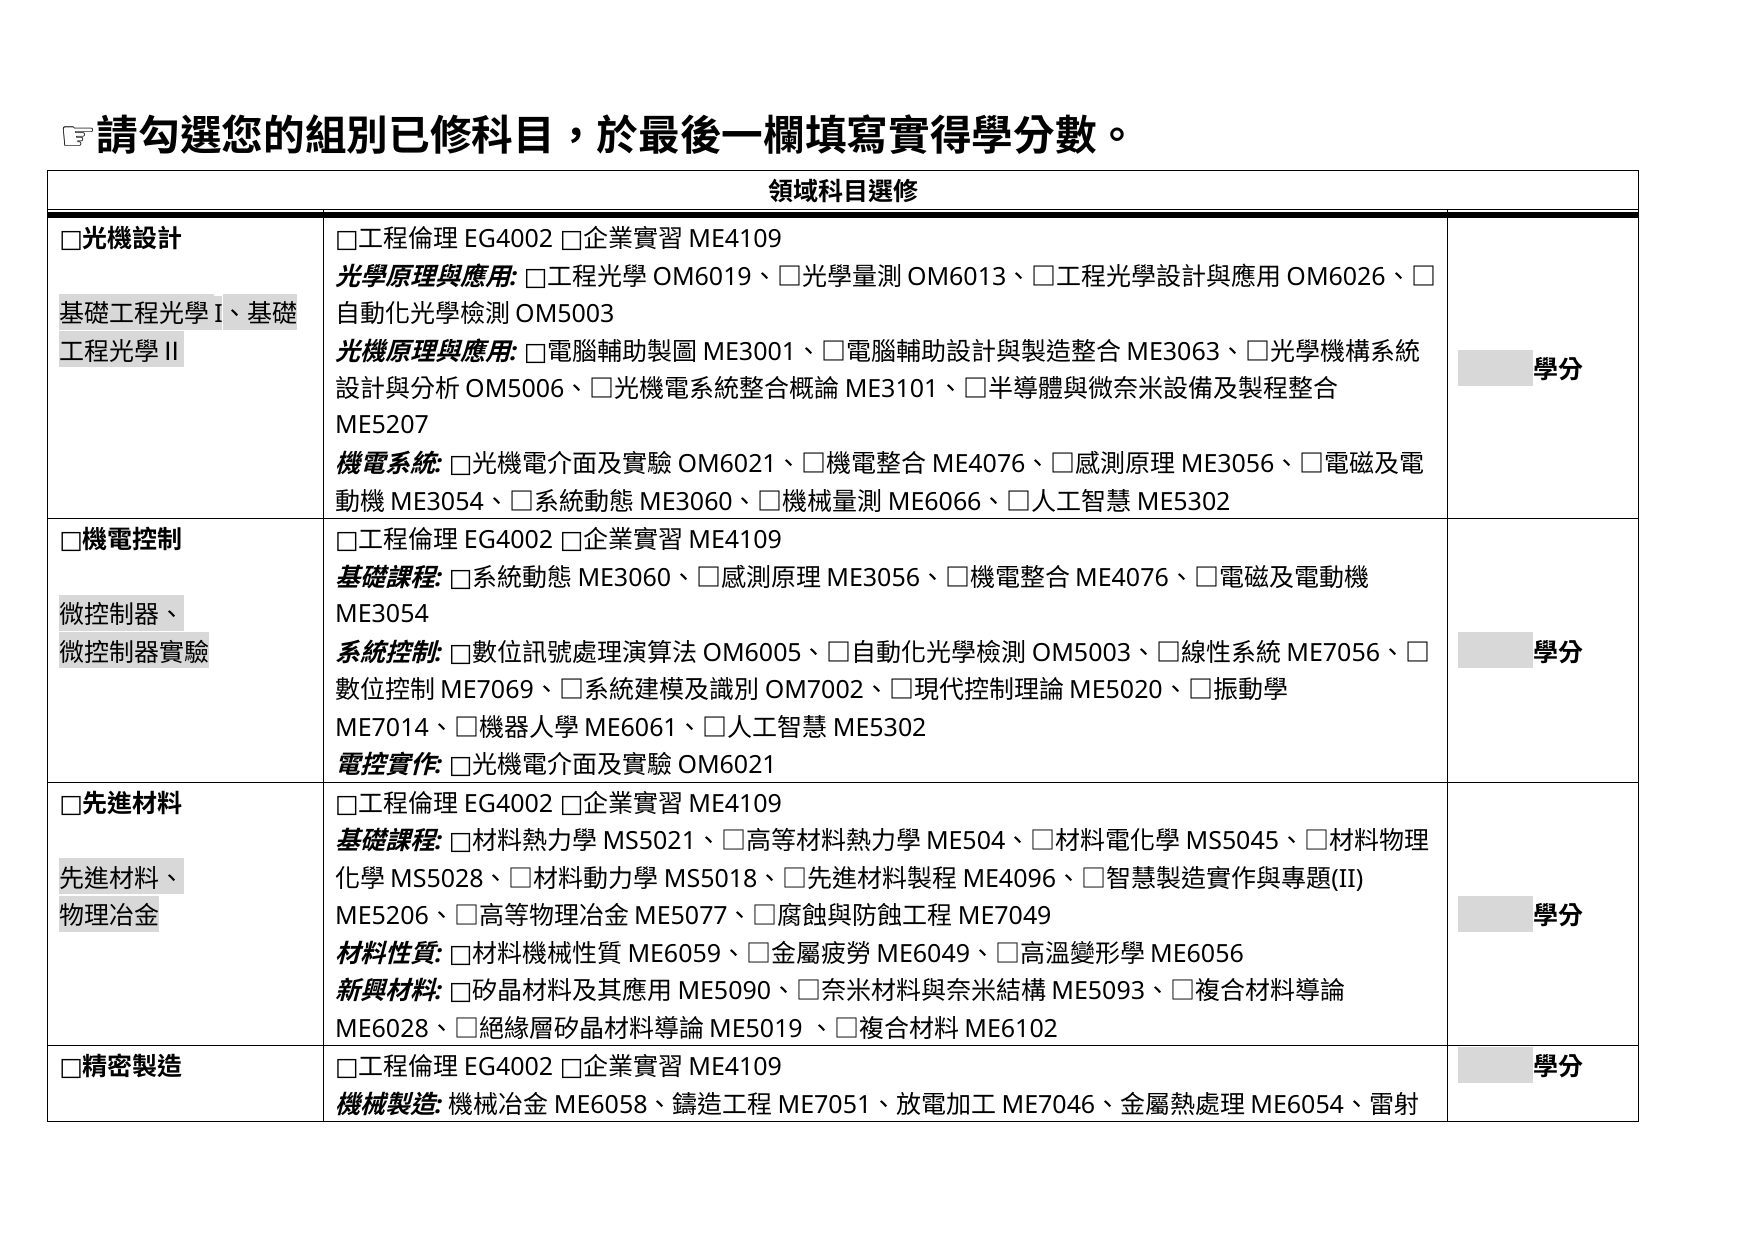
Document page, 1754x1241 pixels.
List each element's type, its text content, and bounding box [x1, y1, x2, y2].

table_cell □先進材料 先進材料、 物理冶金 [48, 783, 323, 1045]
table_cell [324, 1046, 1447, 1121]
table_cell 學分 [1448, 519, 1638, 782]
table_cell □光機設計 基礎工程光學I、基礎工程光學Ⅱ [48, 218, 323, 518]
table_cell □精密製造 先進材料、 先進材料製程 [48, 1046, 323, 1121]
table_cell □工程倫理EG4002 □企業實習ME4109 光學原理與應用: □工程光學OM6019、□光學量測OM6013、□工程光學設計與應用OM6026、□自動化光學檢測OM5003 光機原理與應用: □電腦輔助製圖ME3001、□電腦輔助設計與製造整合ME3063、□光學機構系統設計與分析OM5006、□光機電系統整合概論ME3101、□半導體與微奈米設備及製程整合ME5207 機電系統: □光機電介面及實驗OM6021、□機電整合ME4076、□感測原理ME3056、□電磁及電動機ME3054、□系統動態ME3060、□機械量測ME6066、□人工智慧ME5302 [324, 218, 1447, 518]
text ☞請勾選您的組別已修科目，於最後一欄填寫實得學分數。 [59, 95, 1695, 170]
table_cell 學分 [1448, 783, 1638, 1045]
table_cell 學分 [1448, 1046, 1638, 1121]
table_cell □工程倫理EG4002 □企業實習ME4109 基礎課程: □系統動態ME3060、□感測原理ME3056、□機電整合ME4076、□電磁及電動機 ME3054 系統控制: □數位訊號處理演算法OM6005、□自動化光學檢測OM5003、□線性系統ME7056、□數位控制ME7069、□系統建模及識別 OM7002、□現代控制理論ME5020、□振動學ME7014、□機器人學ME6061、□人工智慧ME5302 電控實作: □光機電介面及實驗OM6021 [324, 519, 1447, 782]
table_cell □工程倫理EG4002 □企業實習ME4109 基礎課程: □材料熱力學MS5021、□高等材料熱力學ME504、□材料電化學MS5045、□材料物理化學MS5028、□材料動力學MS5018、□先進材料製程ME4096、□智慧製造實作與專題(II) ME5206、□高等物理冶金ME5077、□腐蝕與防蝕工程ME7049 材料性質: □材料機械性質ME6059、□金屬疲勞ME6049、□高溫變形學ME6056 新興材料: □矽晶材料及其應用ME5090、□奈米材料與奈米結構ME5093、□複合材料導論ME6028、□絕緣層矽晶材料導論ME5019 、□複合材料ME6102 [324, 783, 1447, 1045]
table_header 領域科目選修 [48, 171, 1638, 209]
table_cell □機電控制 微控制器、 微控制器實驗 [48, 519, 323, 782]
table_cell 學分 [1448, 218, 1638, 518]
